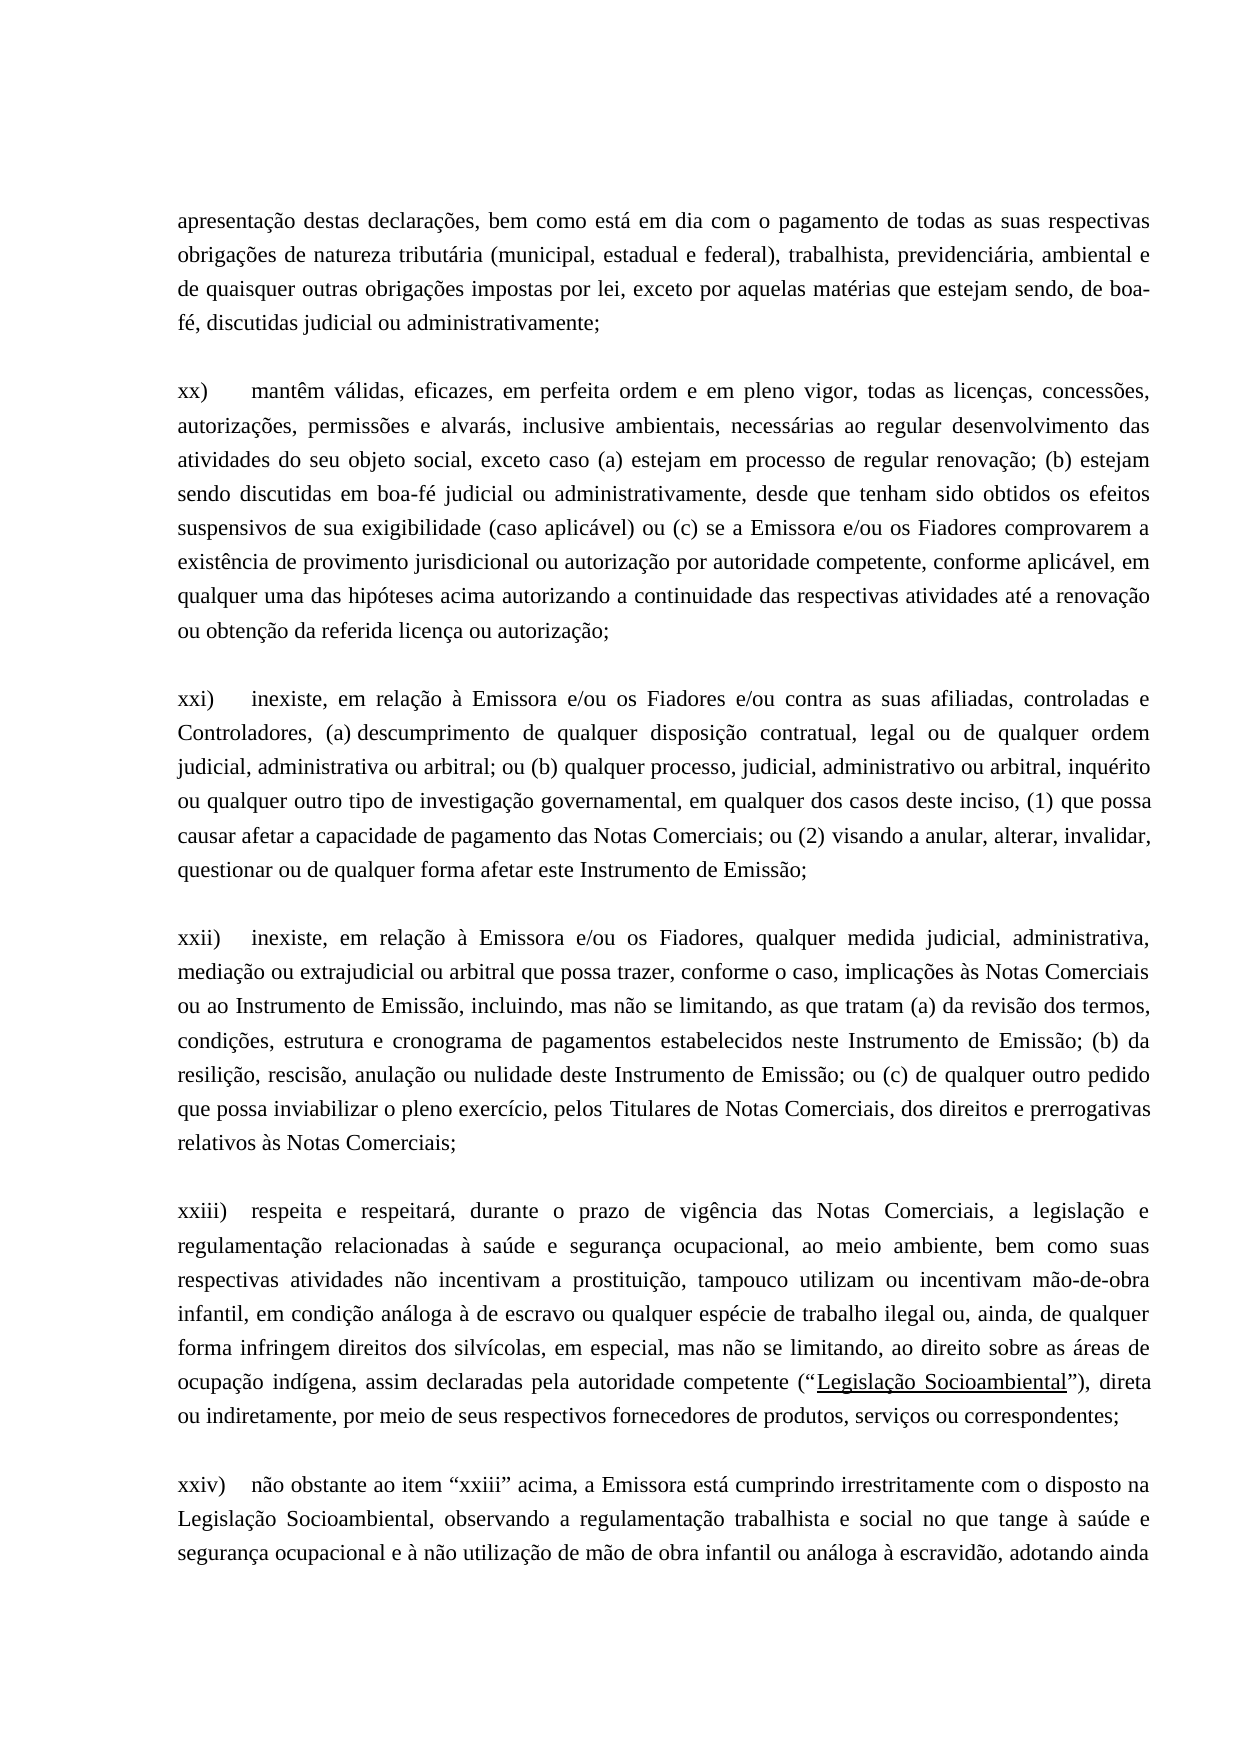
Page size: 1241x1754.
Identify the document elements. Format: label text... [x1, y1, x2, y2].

list mantêm válidas, eficazes, em perfeita ordem e em pleno vigor, todas as licenças, concessões, autorizações, permissões e alvarás, inclusive ambientais, necessárias ao regular desenvolvimento das atividades do seu objeto social, exceto caso (a) estejam em processo de regular renovação; (b) estejam sendo discutidas em boa-fé judicial ou administrativamente, desde que tenham sido obtidos os efeitos suspensivos de sua exigibilidade (caso aplicável) ou (c) se a Emissora e/ou os Fiadores comprovarem a existência de provimento jurisdicional ou autorização por autoridade competente, conforme aplicável, em qualquer uma das hipóteses acima autorizando a continuidade das respectivas atividades até a renovação ou obtenção da referida licença ou autorização; [177, 378, 1152, 643]
list respeita e respeitará, durante o prazo de vigência das Notas Comerciais, a legislação e regulamentação relacionadas à saúde e segurança ocupacional, ao meio ambiente, bem como suas respectivas atividades não incentivam a prostituição, tampouco utilizam ou incentivam mão-de-obra infantil, em condição análoga à de escravo ou qualquer espécie de trabalho ilegal ou, ainda, de qualquer forma infringem direitos dos silvícolas, em especial, mas não se limitando, ao direito sobre as áreas de ocupação indígena, assim declaradas pela autoridade competente (“Legislação Socioambiental”), direta ou indiretamente, por meio de seus respectivos fornecedores de produtos, serviços ou correspondentes; [177, 1198, 1152, 1429]
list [177, 207, 1152, 336]
list inexiste, em relação à Emissora e/ou os Fiadores e/ou contra as suas afiliadas, controladas e Controladores, (a) descumprimento de qualquer disposição contratual, legal ou de qualquer ordem judicial, administrativa ou arbitral; ou (b) qualquer processo, judicial, administrativo ou arbitral, inquérito ou qualquer outro tipo de investigação governamental, em qualquer dos casos deste inciso, (1) que possa causar afetar a capacidade de pagamento das Notas Comerciais; ou (2) visando a anular, alterar, invalidar, questionar ou de qualquer forma afetar este Instrumento de Emissão; [177, 685, 1152, 882]
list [177, 1471, 1152, 1566]
list inexiste, em relação à Emissora e/ou os Fiadores, qualquer medida judicial, administrativa, mediação ou extrajudicial ou arbitral que possa trazer, conforme o caso, implicações às Notas Comerciais ou ao Instrumento de Emissão, incluindo, mas não se limitando, as que tratam (a) da revisão dos termos, condições, estrutura e cronograma de pagamentos estabelecidos neste Instrumento de Emissão; (b) da resilição, rescisão, anulação ou nulidade deste Instrumento de Emissão; ou (c) de qualquer outro pedido que possa inviabilizar o pleno exercício, pelos Titulares de Notas Comerciais, dos direitos e prerrogativas relativos às Notas Comerciais; [177, 924, 1152, 1156]
